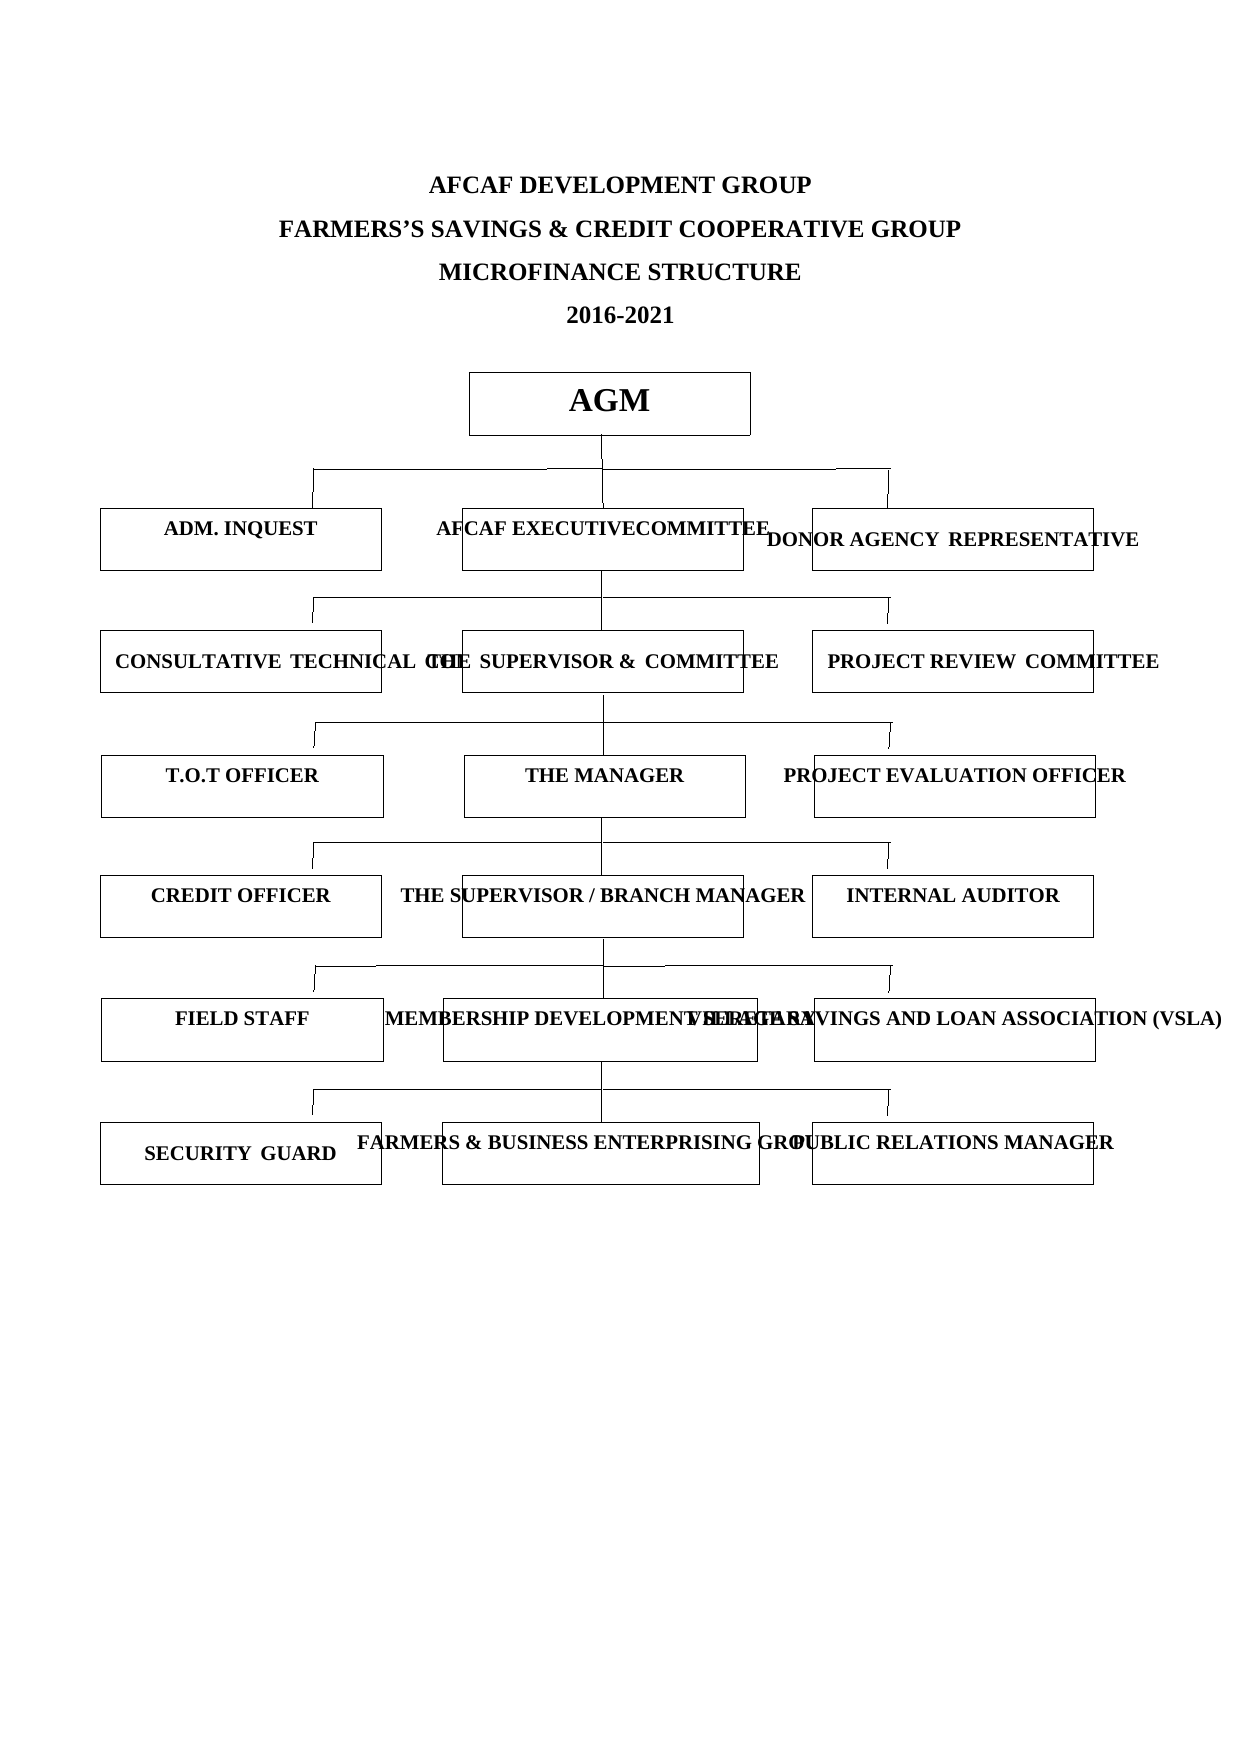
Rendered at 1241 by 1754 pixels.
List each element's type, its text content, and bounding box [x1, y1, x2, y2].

text AFCAF DEVELOPMENT GROUP [150, 171, 1090, 199]
text MICROFINANCE STRUCTURE [150, 257, 1090, 286]
text 2016-2021 [150, 300, 1090, 329]
text FARMERS’S SAVINGS & CREDIT COOPERATIVE GROUP [150, 214, 1090, 242]
